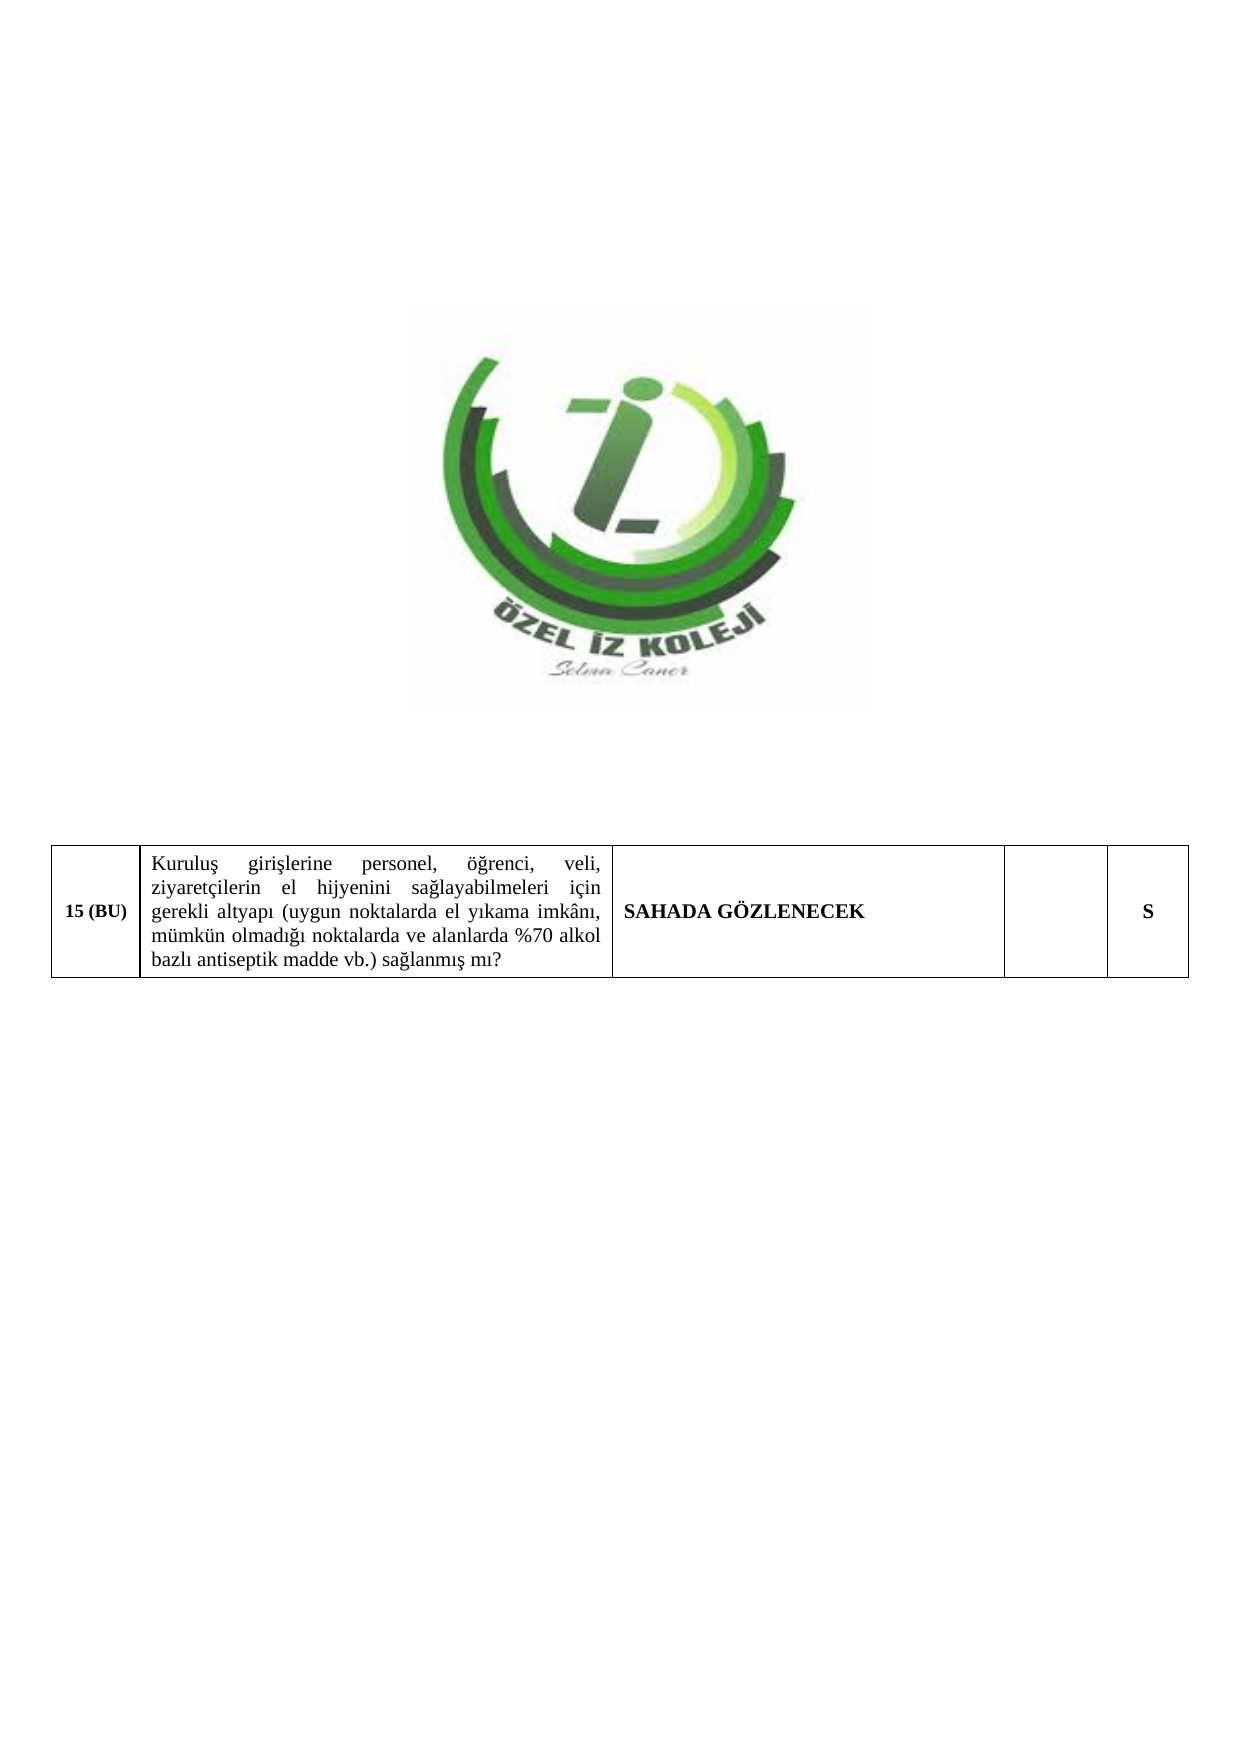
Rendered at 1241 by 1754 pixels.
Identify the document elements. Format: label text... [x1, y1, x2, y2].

table_header Kuruluş girişlerine personel, öğrenci, veli, ziyaretçilerin el hijyenini sağlayabilmeleri için gerekli altyapı (uygun noktalarda el yıkama imkânı, mümkün olmadığı noktalarda ve alanlarda %70 alkol bazlı antiseptik madde vb.) sağlanmış mı? [141, 846, 612, 977]
table_header 15 (BU) [52, 846, 139, 977]
table_header [1005, 846, 1107, 977]
table_header SAHADA GÖZLENECEK [613, 846, 1004, 977]
table_header S [1108, 846, 1188, 977]
picture [411, 306, 872, 714]
